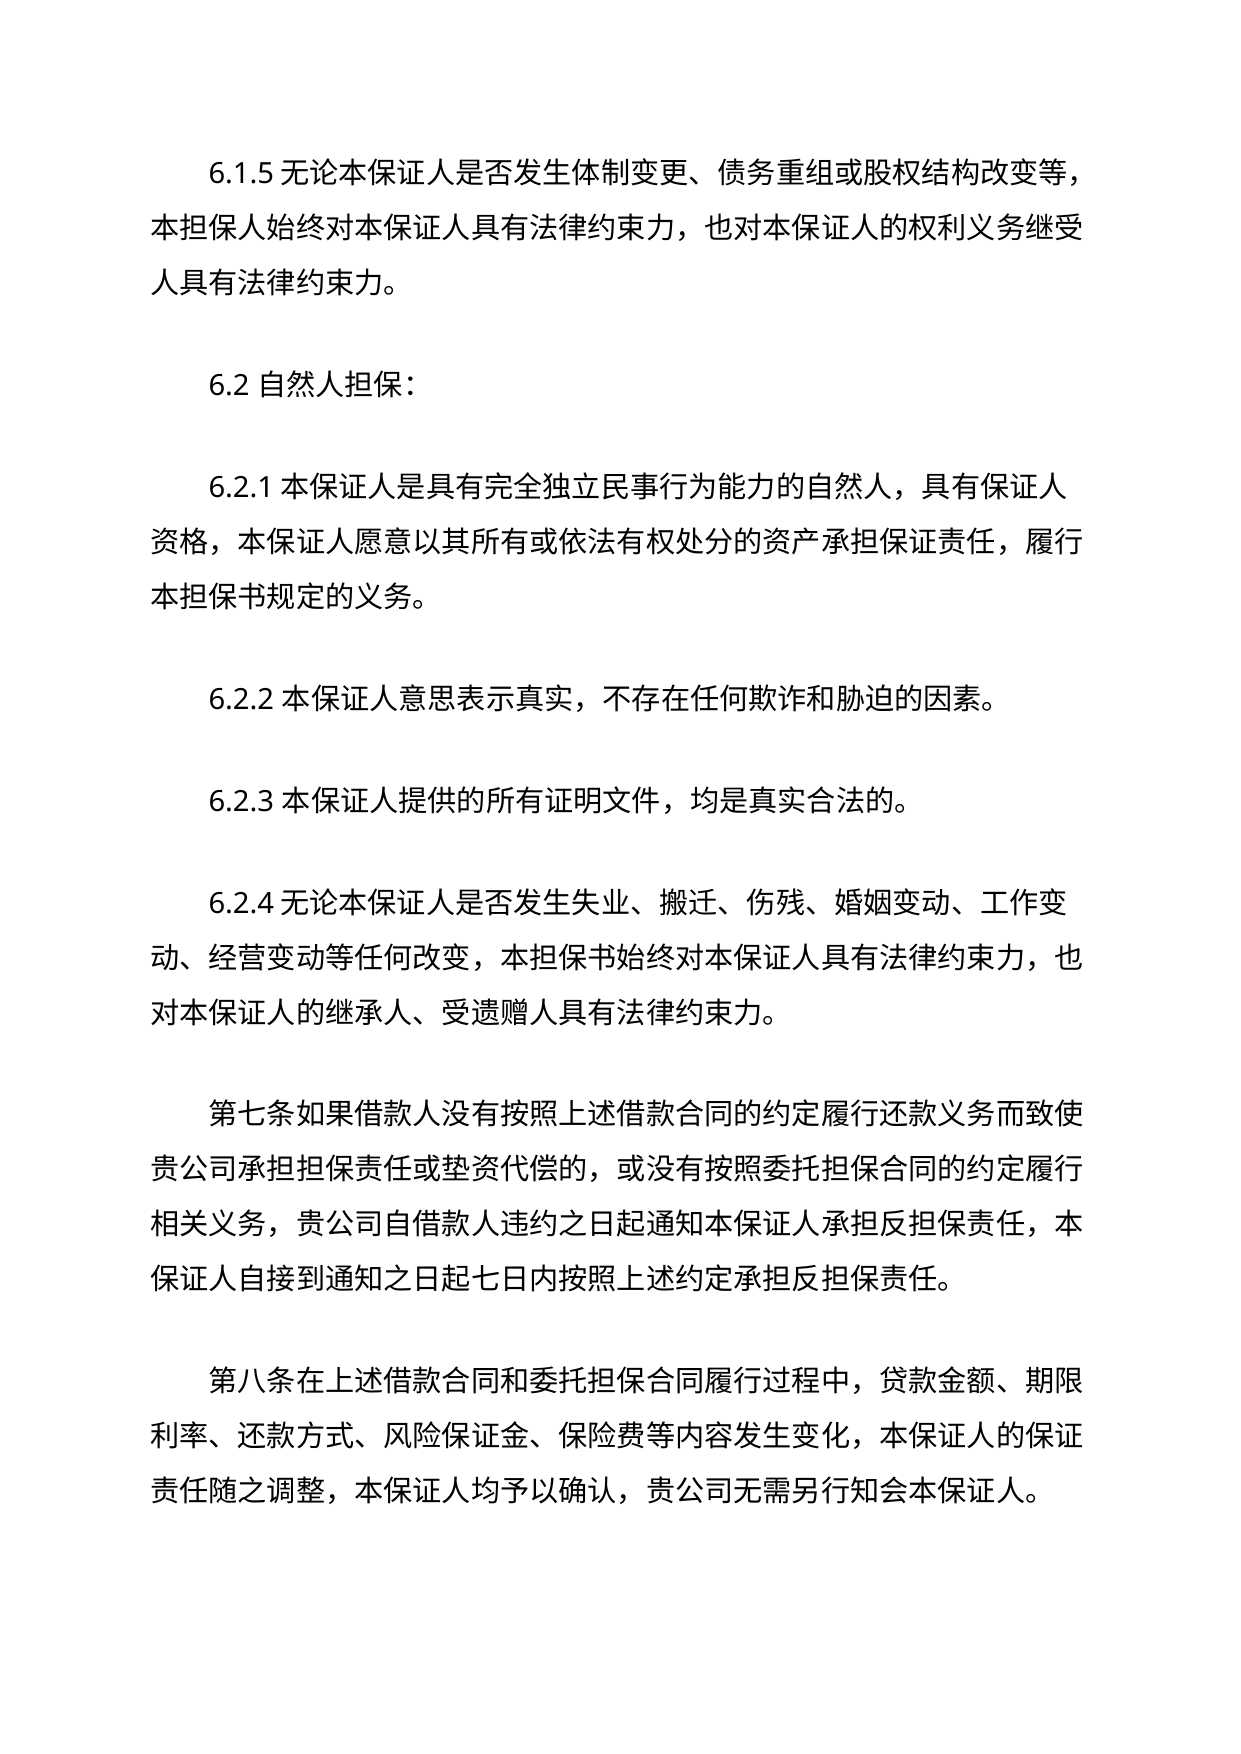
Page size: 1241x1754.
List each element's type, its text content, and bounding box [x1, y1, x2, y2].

text 6.2.4无论本保证人是否发生失业、搬迁、伤残、婚姻变动、工作变动、经营变动等任何改变，本担保书始终对本保证人具有法律约束力，也对本保证人的继承人、受遗赠人具有法律约束力。 [150, 879, 1090, 1031]
text 6.1.5无论本保证人是否发生体制变更、债务重组或股权结构改变等，本担保人始终对本保证人具有法律约束力，也对本保证人的权利义务继受人具有法律约束力。 [150, 150, 1090, 302]
text 第八条在上述借款合同和委托担保合同履行过程中，贷款金额、期限利率、还款方式、风险保证金、保险费等内容发生变化，本保证人的保证责任随之调整，本保证人均予以确认，贵公司无需另行知会本保证人。 [150, 1357, 1090, 1509]
text 6.2 自然人担保： [150, 362, 1090, 404]
text 6.2.2 本保证人意思表示真实，不存在任何欺诈和胁迫的因素。 [150, 675, 1090, 718]
text 6.2.3 本保证人提供的所有证明文件，均是真实合法的。 [150, 777, 1090, 820]
text 6.2.1本保证人是具有完全独立民事行为能力的自然人，具有保证人资格，本保证人愿意以其所有或依法有权处分的资产承担保证责任，履行本担保书规定的义务。 [150, 464, 1090, 616]
text 第七条如果借款人没有按照上述借款合同的约定履行还款义务而致使贵公司承担担保责任或垫资代偿的，或没有按照委托担保合同的约定履行相关义务，贵公司自借款人违约之日起通知本保证人承担反担保责任，本保证人自接到通知之日起七日内按照上述约定承担反担保责任。 [150, 1091, 1090, 1298]
